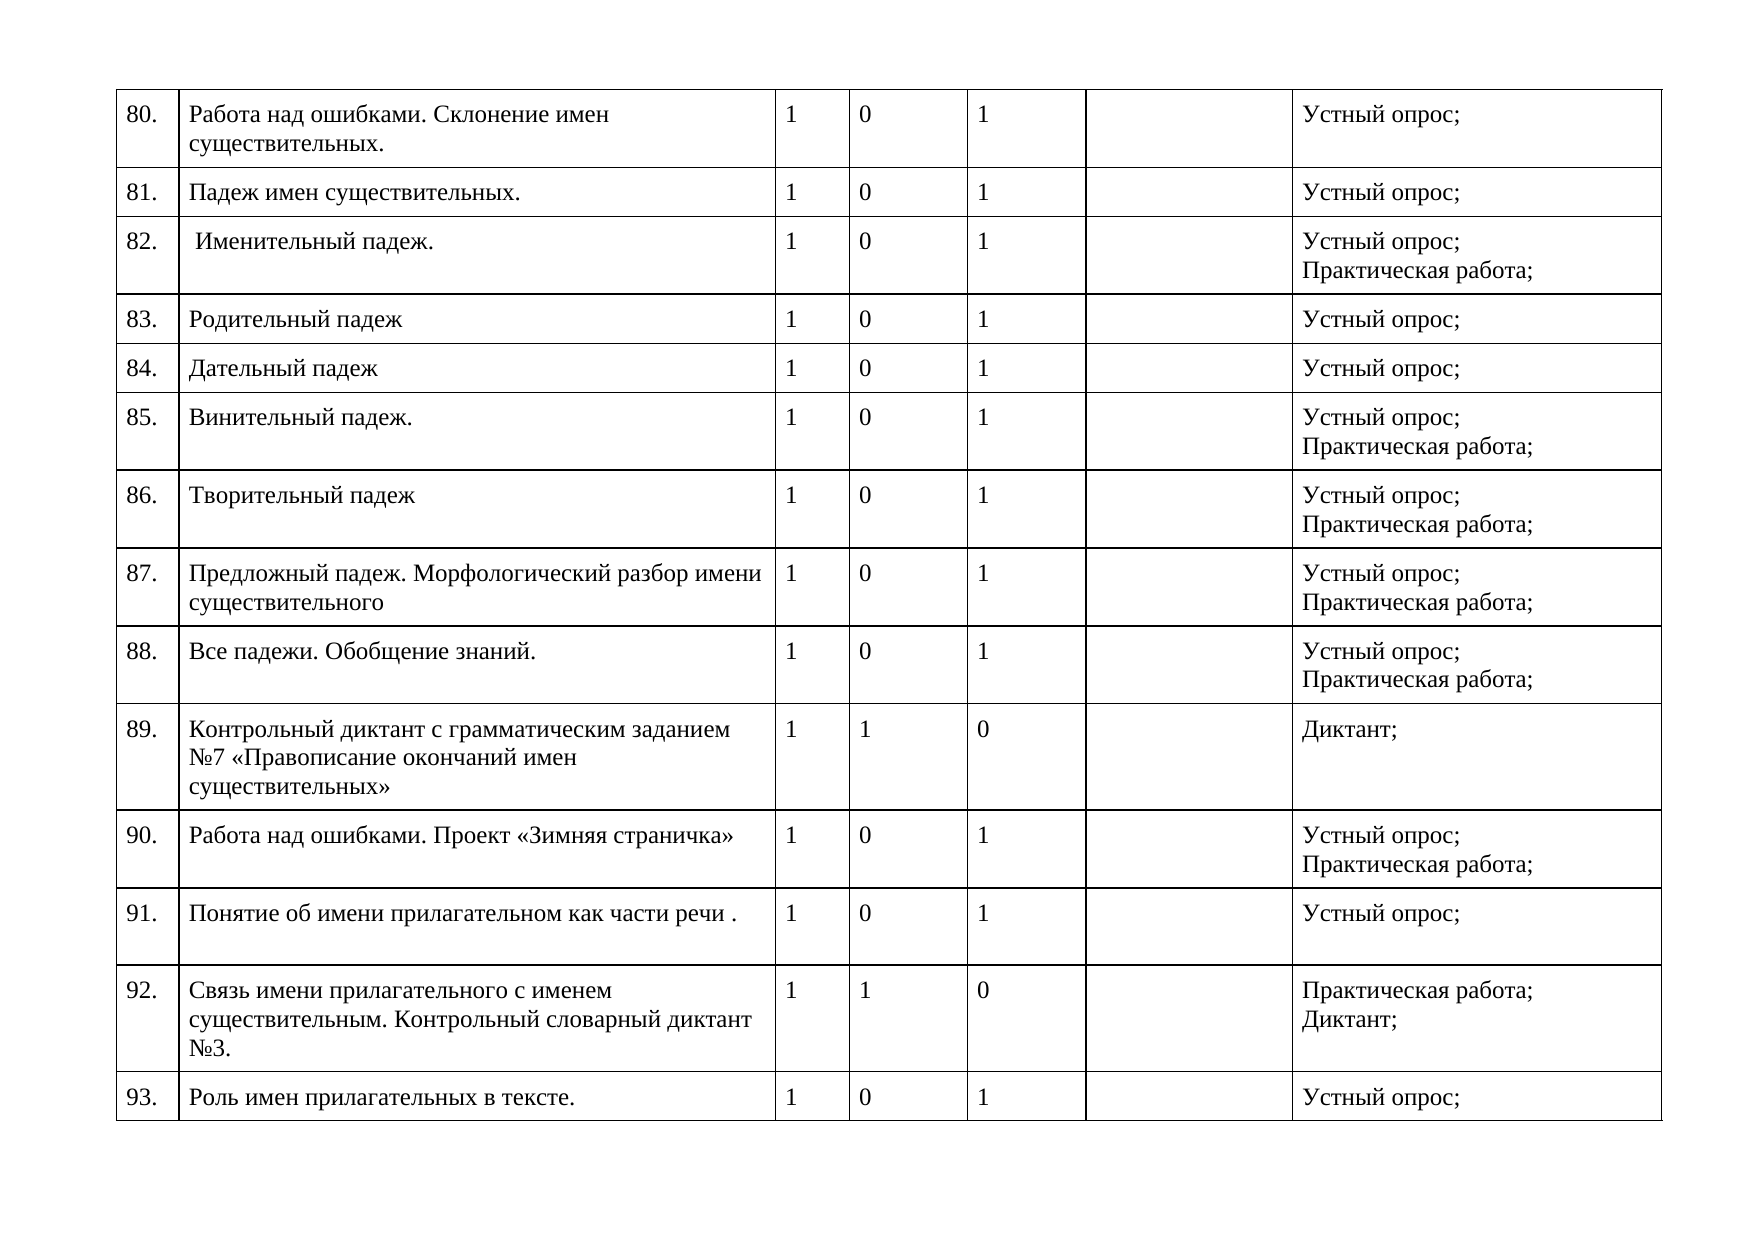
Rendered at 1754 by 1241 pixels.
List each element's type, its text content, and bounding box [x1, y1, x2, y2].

table_cell [1087, 704, 1292, 809]
table_cell 1 [968, 627, 1085, 703]
table_cell Устный опрос; Практическая работа; [1293, 393, 1661, 469]
table_cell Устный опрос; Практическая работа; [1293, 217, 1661, 293]
table_cell 1 [968, 549, 1085, 625]
table_cell 1 [776, 295, 849, 342]
table_cell Родительный падеж [180, 295, 775, 342]
table_cell 84. [117, 344, 178, 391]
table_cell 1 [776, 344, 849, 391]
table_cell [1087, 549, 1292, 625]
table_cell [1087, 966, 1292, 1071]
table_cell 1 [776, 889, 849, 964]
table_cell Роль имен прилагательных в тексте. [180, 1072, 775, 1120]
table_cell 92. [117, 966, 178, 1071]
table_cell [1087, 1072, 1292, 1120]
table_cell [1087, 471, 1292, 547]
table_cell 1 [776, 549, 849, 625]
table_cell 81. [117, 168, 178, 216]
table_cell 1 [776, 168, 849, 216]
table_cell [1087, 217, 1292, 293]
table_cell Устный опрос; [1293, 889, 1661, 964]
table_cell Падеж имен существительных. [180, 168, 775, 216]
table_cell 0 [850, 1072, 967, 1120]
table_cell 1 [968, 393, 1085, 469]
table_cell [1087, 889, 1292, 964]
table_cell 1 [776, 627, 849, 703]
table_cell Связь имени прилагательного с именем существительным. Контрольный словарный диктант №3. [180, 966, 775, 1071]
table_cell [1087, 627, 1292, 703]
table_cell 89. [117, 704, 178, 809]
table_cell Работа над ошибками. Склонение имен существительных. [180, 90, 775, 166]
table_cell Работа над ошибками. Проект «Зимняя страничка» [180, 811, 775, 887]
table_cell Творительный падеж [180, 471, 775, 547]
table_cell 80. [117, 90, 178, 166]
table_cell 1 [968, 811, 1085, 887]
table_cell Устный опрос; [1293, 344, 1661, 391]
table_cell 1 [776, 966, 849, 1071]
table_cell 83. [117, 295, 178, 342]
table_cell 0 [850, 168, 967, 216]
table_cell 1 [850, 966, 967, 1071]
table_cell Устный опрос; Практическая работа; [1293, 627, 1661, 703]
table_cell 1 [850, 704, 967, 809]
table_cell Контрольный диктант с грамматическим заданием №7 «Правописание окончаний имен существительных» [180, 704, 775, 809]
table_cell 1 [776, 1072, 849, 1120]
table_cell 0 [968, 966, 1085, 1071]
table_cell Устный опрос; [1293, 295, 1661, 342]
table_cell Устный опрос; Практическая работа; [1293, 549, 1661, 625]
table_cell 0 [850, 889, 967, 964]
table_cell 1 [968, 889, 1085, 964]
table_cell 87. [117, 549, 178, 625]
table_cell Все падежи. Обобщение знаний. [180, 627, 775, 703]
table_cell Практическая работа; Диктант; [1293, 966, 1661, 1071]
table_cell 1 [776, 217, 849, 293]
table_cell 0 [850, 471, 967, 547]
table_cell 1 [776, 90, 849, 166]
table_cell Устный опрос; [1293, 168, 1661, 216]
table_cell [1087, 344, 1292, 391]
table_cell Устный опрос; Практическая работа; [1293, 811, 1661, 887]
table_cell 0 [850, 811, 967, 887]
table_cell 93. [117, 1072, 178, 1120]
table_cell 1 [776, 811, 849, 887]
table_cell 1 [968, 1072, 1085, 1120]
table_cell 91. [117, 889, 178, 964]
table_cell 0 [850, 295, 967, 342]
table_cell 0 [850, 627, 967, 703]
table_cell 1 [776, 704, 849, 809]
table_cell 1 [776, 393, 849, 469]
table_cell Дательный падеж [180, 344, 775, 391]
table_cell [1087, 393, 1292, 469]
table_cell 88. [117, 627, 178, 703]
table_cell 1 [968, 471, 1085, 547]
table_cell 85. [117, 393, 178, 469]
table_cell 0 [968, 704, 1085, 809]
table_cell 1 [968, 168, 1085, 216]
table_cell Понятие об имени прилагательном как части речи . [180, 889, 775, 964]
table_cell 86. [117, 471, 178, 547]
table_cell 0 [850, 393, 967, 469]
table_cell [1087, 90, 1292, 166]
table_cell 82. [117, 217, 178, 293]
table_cell Устный опрос; [1293, 1072, 1661, 1120]
table_cell 1 [968, 295, 1085, 342]
table_cell 1 [968, 217, 1085, 293]
table_cell [1087, 811, 1292, 887]
table_cell Именительный падеж. [180, 217, 775, 293]
table_cell 1 [968, 344, 1085, 391]
table_cell 0 [850, 344, 967, 391]
table_cell Устный опрос; [1293, 90, 1661, 166]
table_cell 1 [968, 90, 1085, 166]
table_cell Диктант; [1293, 704, 1661, 809]
table_cell Устный опрос; Практическая работа; [1293, 471, 1661, 547]
table_cell 0 [850, 90, 967, 166]
table_cell 0 [850, 217, 967, 293]
table_cell 0 [850, 549, 967, 625]
table_cell 1 [776, 471, 849, 547]
table_cell [1087, 168, 1292, 216]
table_cell [1087, 295, 1292, 342]
table_cell Винительный падеж. [180, 393, 775, 469]
table_cell 90. [117, 811, 178, 887]
table_cell Предложный падеж. Морфологический разбор имени существительного [180, 549, 775, 625]
